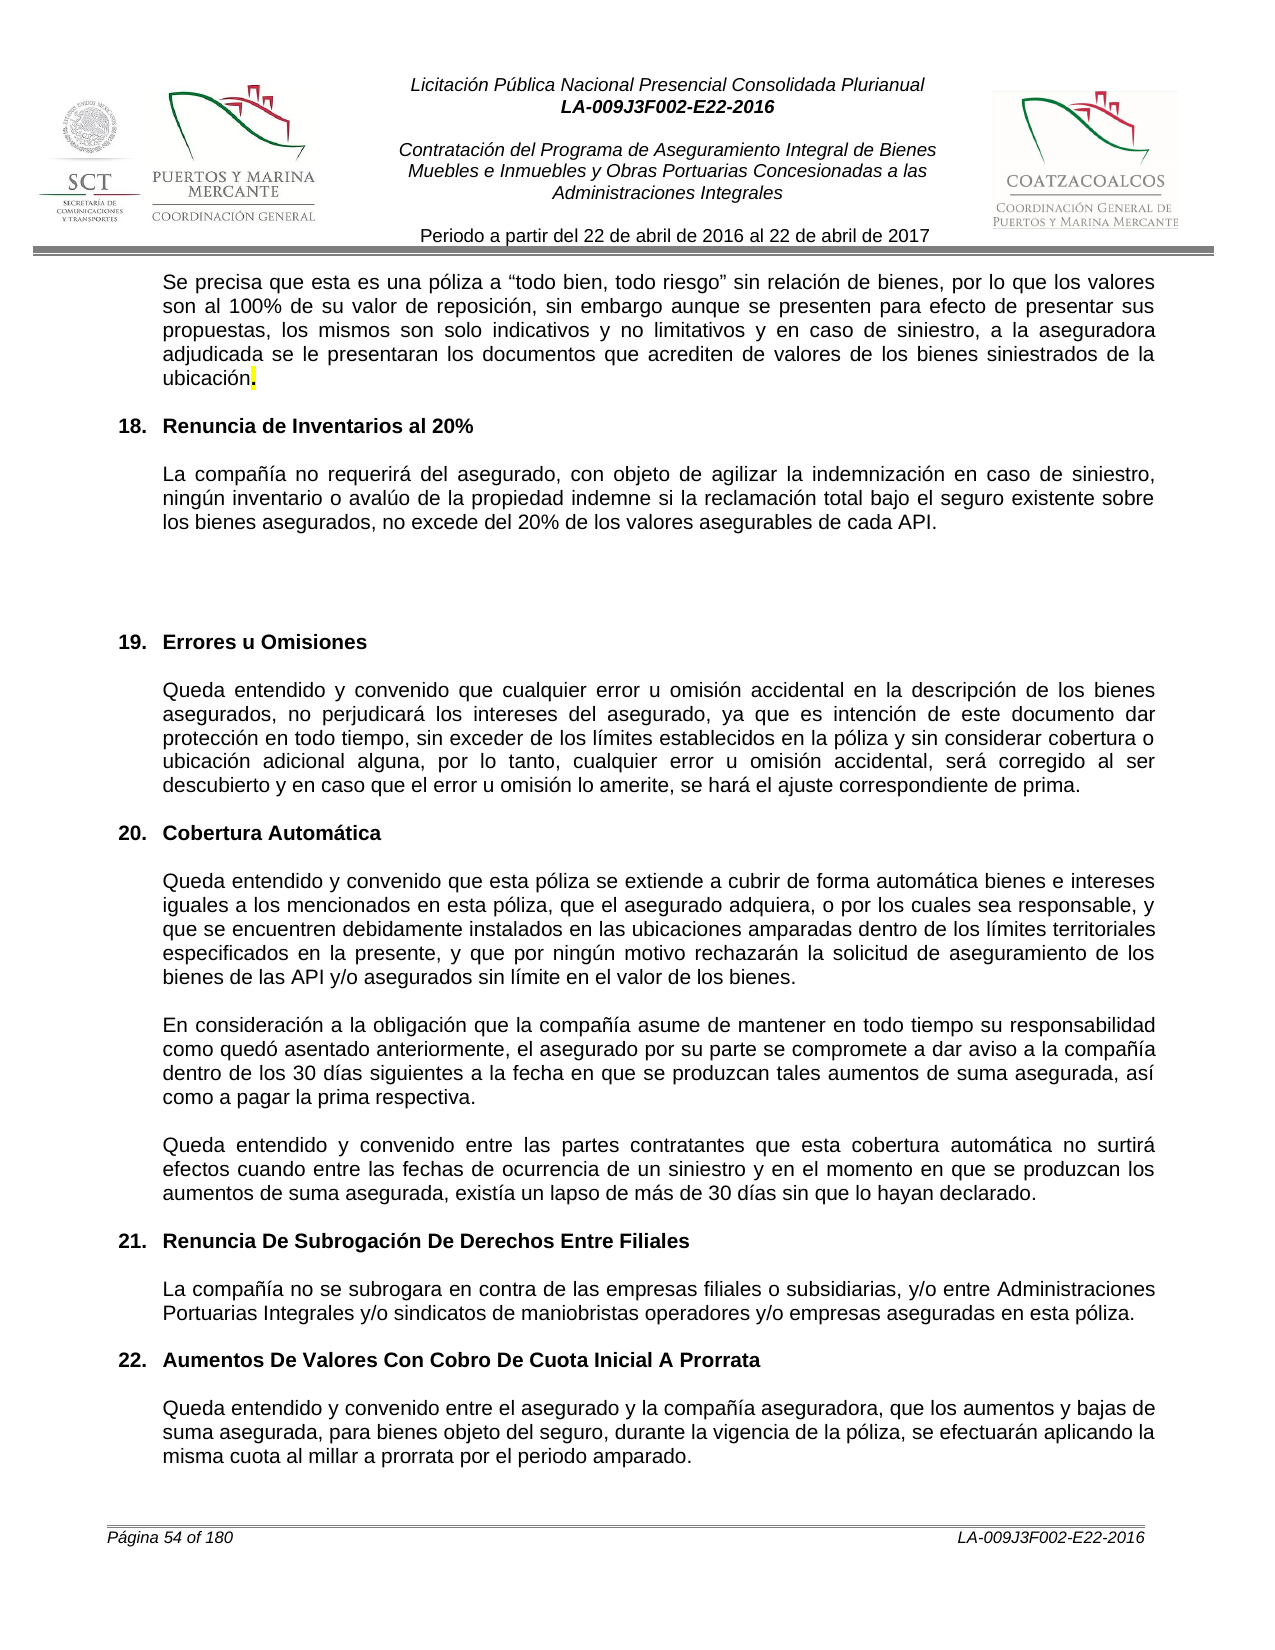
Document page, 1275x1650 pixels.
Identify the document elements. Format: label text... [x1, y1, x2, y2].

text 18. Renuncia de Inventarios al 20% [118, 414, 1157, 438]
text Queda entendido y convenido que esta póliza se extiende a cubrir de forma automática bienes e intereses iguales a los mencionados en esta póliza, que el asegurado adquiera, o por los cuales sea responsable, y que se encuentren debidamente instalados en las ubicaciones amparadas dentro de los límites territoriales especificados en la presente, y que por ningún motivo rechazarán la solicitud de aseguramiento de los bienes de las API y/o asegurados sin límite en el valor de los bienes. [162, 869, 1157, 989]
picture [992, 91, 1179, 229]
text 20. Cobertura Automática [118, 821, 1157, 845]
text En consideración a la obligación que la compañía asume de mantener en todo tiempo su responsabilidad como quedó asentado anteriormente, el asegurado por su parte se compromete a dar aviso a la compañía dentro de los 30 días siguientes a la fecha en que se produzcan tales aumentos de suma asegurada, así como a pagar la prima respectiva. [162, 1013, 1157, 1109]
text 19. Errores u Omisiones [118, 629, 1157, 653]
text Queda entendido y convenido que cualquier error u omisión accidental en la descripción de los bienes asegurados, no perjudicará los intereses del asegurado, ya que es intención de este documento dar protección en todo tiempo, sin exceder de los límites establecidos en la póliza y sin considerar cobertura o ubicación adicional alguna, por lo tanto, cualquier error u omisión accidental, será corregido al ser descubierto y en caso que el error u omisión lo amerite, se hará el ajuste correspondiente de prima. [162, 677, 1157, 797]
text Queda entendido y convenido entre las partes contratantes que esta cobertura automática no surtirá efectos cuando entre las fechas de ocurrencia de un siniestro y en el momento en que se produzcan los aumentos de suma asegurada, existía un lapso de más de 30 días sin que lo hayan declarado. [162, 1133, 1157, 1204]
text 22. Aumentos De Valores Con Cobro De Cuota Inicial A Prorrata [118, 1348, 1157, 1372]
text Se precisa que esta es una póliza a “todo bien, todo riesgo” sin relación de bienes, por lo que los valores son al 100% de su valor de reposición, sin embargo aunque se presenten para efecto de presentar sus propuestas, los mismos son solo indicativos y no limitativos y en caso de siniestro, a la aseguradora adjudicada se le presentaran los documentos que acrediten de valores de los bienes siniestrados de la ubicación. [162, 270, 1157, 390]
picture [32, 85, 321, 235]
text 21. Renuncia De Subrogación De Derechos Entre Filiales [118, 1228, 1157, 1252]
text La compañía no se subrogara en contra de las empresas filiales o subsidiarias, y/o entre Administraciones Portuarias Integrales y/o sindicatos de maniobristas operadores y/o empresas aseguradas en esta póliza. [162, 1276, 1157, 1324]
text Queda entendido y convenido entre el asegurado y la compañía aseguradora, que los aumentos y bajas de suma asegurada, para bienes objeto del seguro, durante la vigencia de la póliza, se efectuarán aplicando la misma cuota al millar a prorrata por el periodo amparado. [162, 1396, 1157, 1468]
text La compañía no requerirá del asegurado, con objeto de agilizar la indemnización en caso de siniestro, ningún inventario o avalúo de la propiedad indemne si la reclamación total bajo el seguro existente sobre los bienes asegurados, no excede del 20% de los valores asegurables de cada API. [162, 462, 1157, 534]
